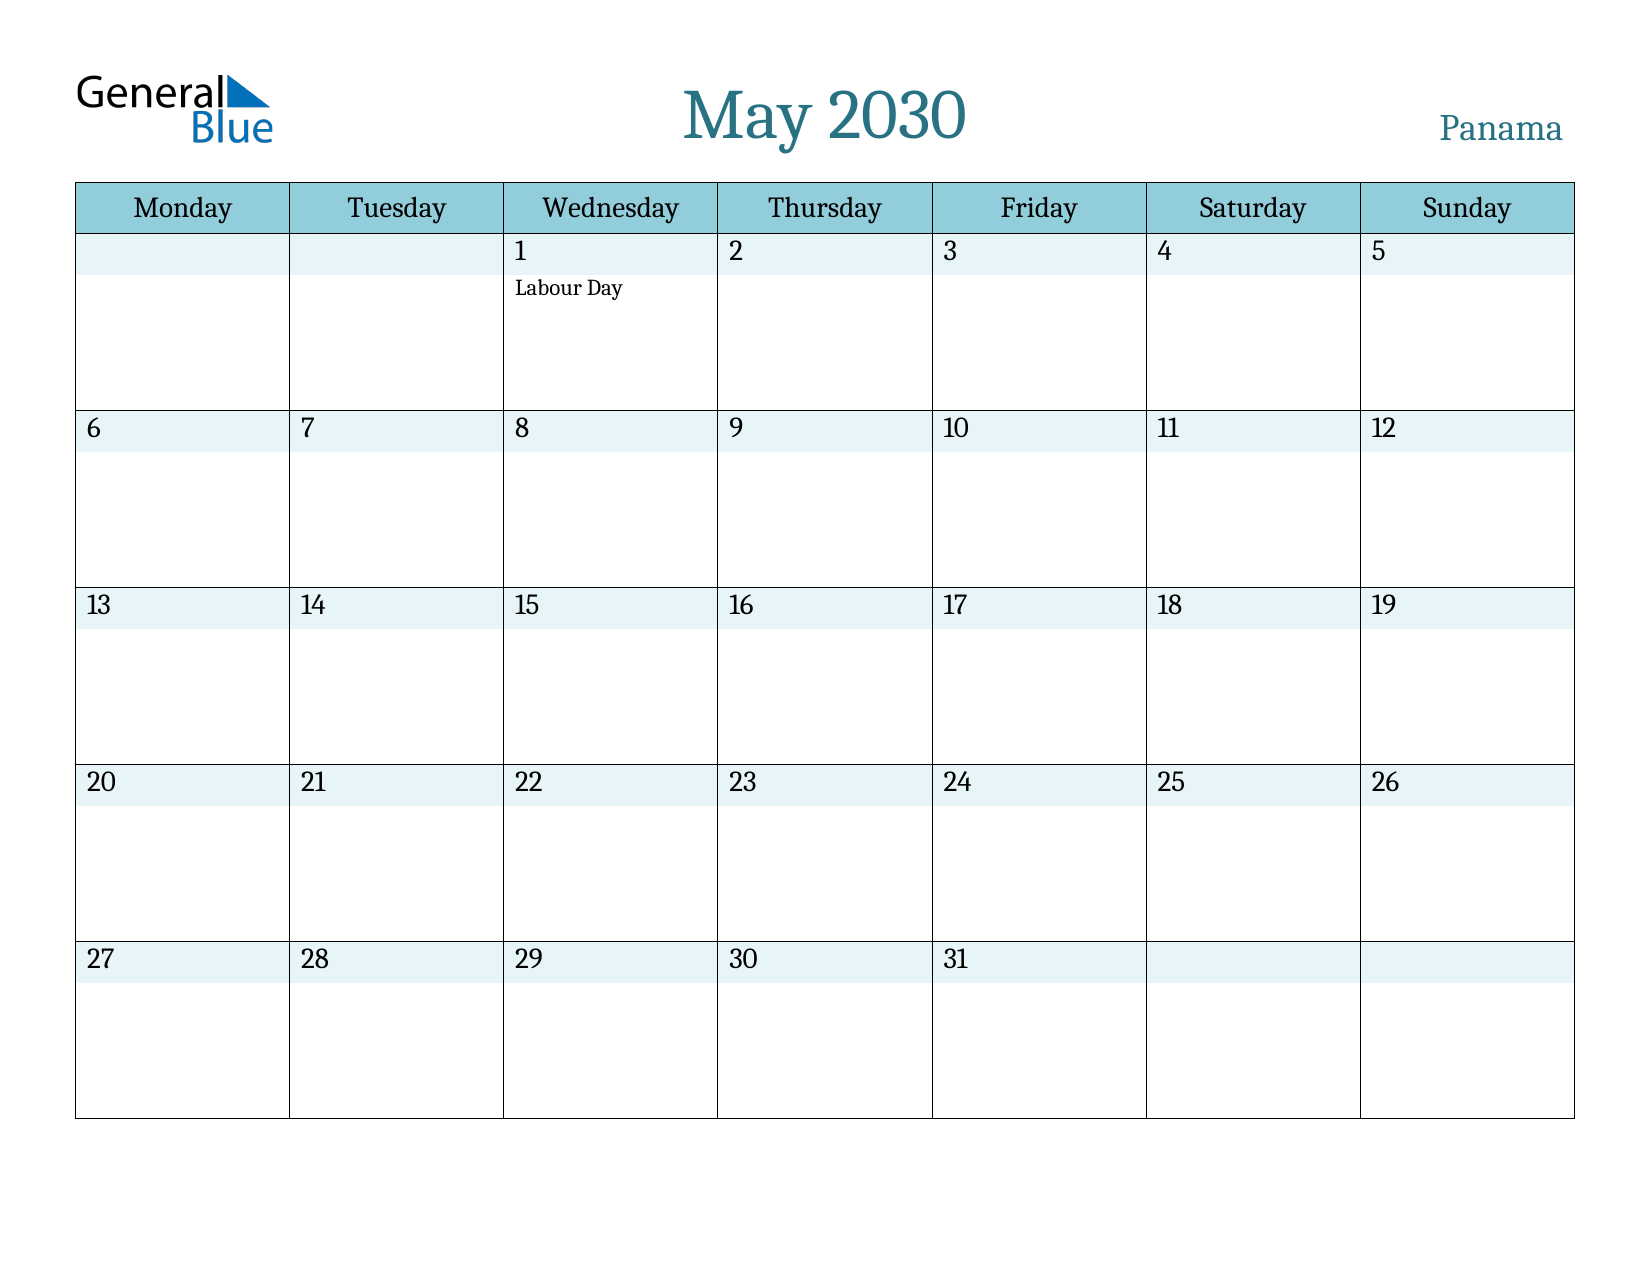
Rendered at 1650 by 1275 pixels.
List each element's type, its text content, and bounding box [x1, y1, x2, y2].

table_cell [1147, 629, 1360, 764]
table_cell 1 [504, 234, 717, 275]
table_cell [504, 983, 717, 1118]
table_cell [290, 983, 503, 1118]
table_cell 17 [933, 588, 1146, 629]
table_header [76, 75, 503, 182]
table_cell 3 [933, 234, 1146, 275]
table_cell [76, 234, 289, 275]
table_cell [1361, 806, 1574, 941]
table_cell [933, 275, 1146, 410]
table_cell [290, 234, 503, 275]
table_cell 16 [718, 588, 932, 629]
table_cell 26 [1361, 765, 1574, 806]
table_cell [933, 983, 1146, 1118]
table_cell [504, 806, 717, 941]
table_cell 24 [933, 765, 1146, 806]
table_cell [1147, 806, 1360, 941]
table_cell 18 [1147, 588, 1360, 629]
table_cell 4 [1147, 234, 1360, 275]
table_header Panama [1146, 75, 1574, 182]
table_cell [290, 452, 503, 587]
table_cell [718, 452, 932, 587]
table_cell [76, 806, 289, 941]
table_cell [290, 806, 503, 941]
table_cell 12 [1361, 411, 1574, 452]
table_cell 9 [718, 411, 932, 452]
table_cell 10 [933, 411, 1146, 452]
table_cell [933, 806, 1146, 941]
table_cell [933, 629, 1146, 764]
table_cell 15 [504, 588, 717, 629]
table_header May 2030 [504, 75, 1146, 182]
table_cell [76, 452, 289, 587]
table_cell [933, 452, 1146, 587]
table_cell 11 [1147, 411, 1360, 452]
table_cell 30 [718, 942, 932, 983]
table_cell Wednesday [504, 183, 717, 233]
table_cell [1147, 275, 1360, 410]
table_cell [504, 629, 717, 764]
table_cell 29 [504, 942, 717, 983]
table_cell 14 [290, 588, 503, 629]
table_cell 25 [1147, 765, 1360, 806]
table_cell Friday [933, 183, 1146, 233]
table_cell [1361, 275, 1574, 410]
table_cell 2 [718, 234, 932, 275]
picture [77, 75, 273, 143]
table_cell [718, 275, 932, 410]
table_cell [76, 275, 289, 410]
table_cell [718, 983, 932, 1118]
table_cell [1361, 942, 1574, 983]
table_cell [718, 629, 932, 764]
table_cell [76, 629, 289, 764]
table_cell [1147, 452, 1360, 587]
table_cell [1361, 452, 1574, 587]
table_cell [718, 806, 932, 941]
table_cell 6 [76, 411, 289, 452]
table_cell Labour Day [504, 275, 717, 410]
table_cell [1361, 629, 1574, 764]
table_cell 13 [76, 588, 289, 629]
table_cell [290, 629, 503, 764]
table_cell [290, 275, 503, 410]
table_cell [1147, 942, 1360, 983]
table_cell 8 [504, 411, 717, 452]
table_cell [76, 983, 289, 1118]
table_cell 21 [290, 765, 503, 806]
table_cell 27 [76, 942, 289, 983]
table_cell [1361, 983, 1574, 1118]
table_cell 23 [718, 765, 932, 806]
table_cell Tuesday [290, 183, 503, 233]
table_cell Thursday [718, 183, 932, 233]
table_cell Sunday [1361, 183, 1574, 233]
table_cell 31 [933, 942, 1146, 983]
table_cell 7 [290, 411, 503, 452]
table_cell 28 [290, 942, 503, 983]
table_cell 19 [1361, 588, 1574, 629]
table_cell 20 [76, 765, 289, 806]
table_cell 22 [504, 765, 717, 806]
table_cell [504, 452, 717, 587]
table_cell Monday [76, 183, 289, 233]
table_cell Saturday [1147, 183, 1360, 233]
table_cell [1147, 983, 1360, 1118]
table_cell 5 [1361, 234, 1574, 275]
